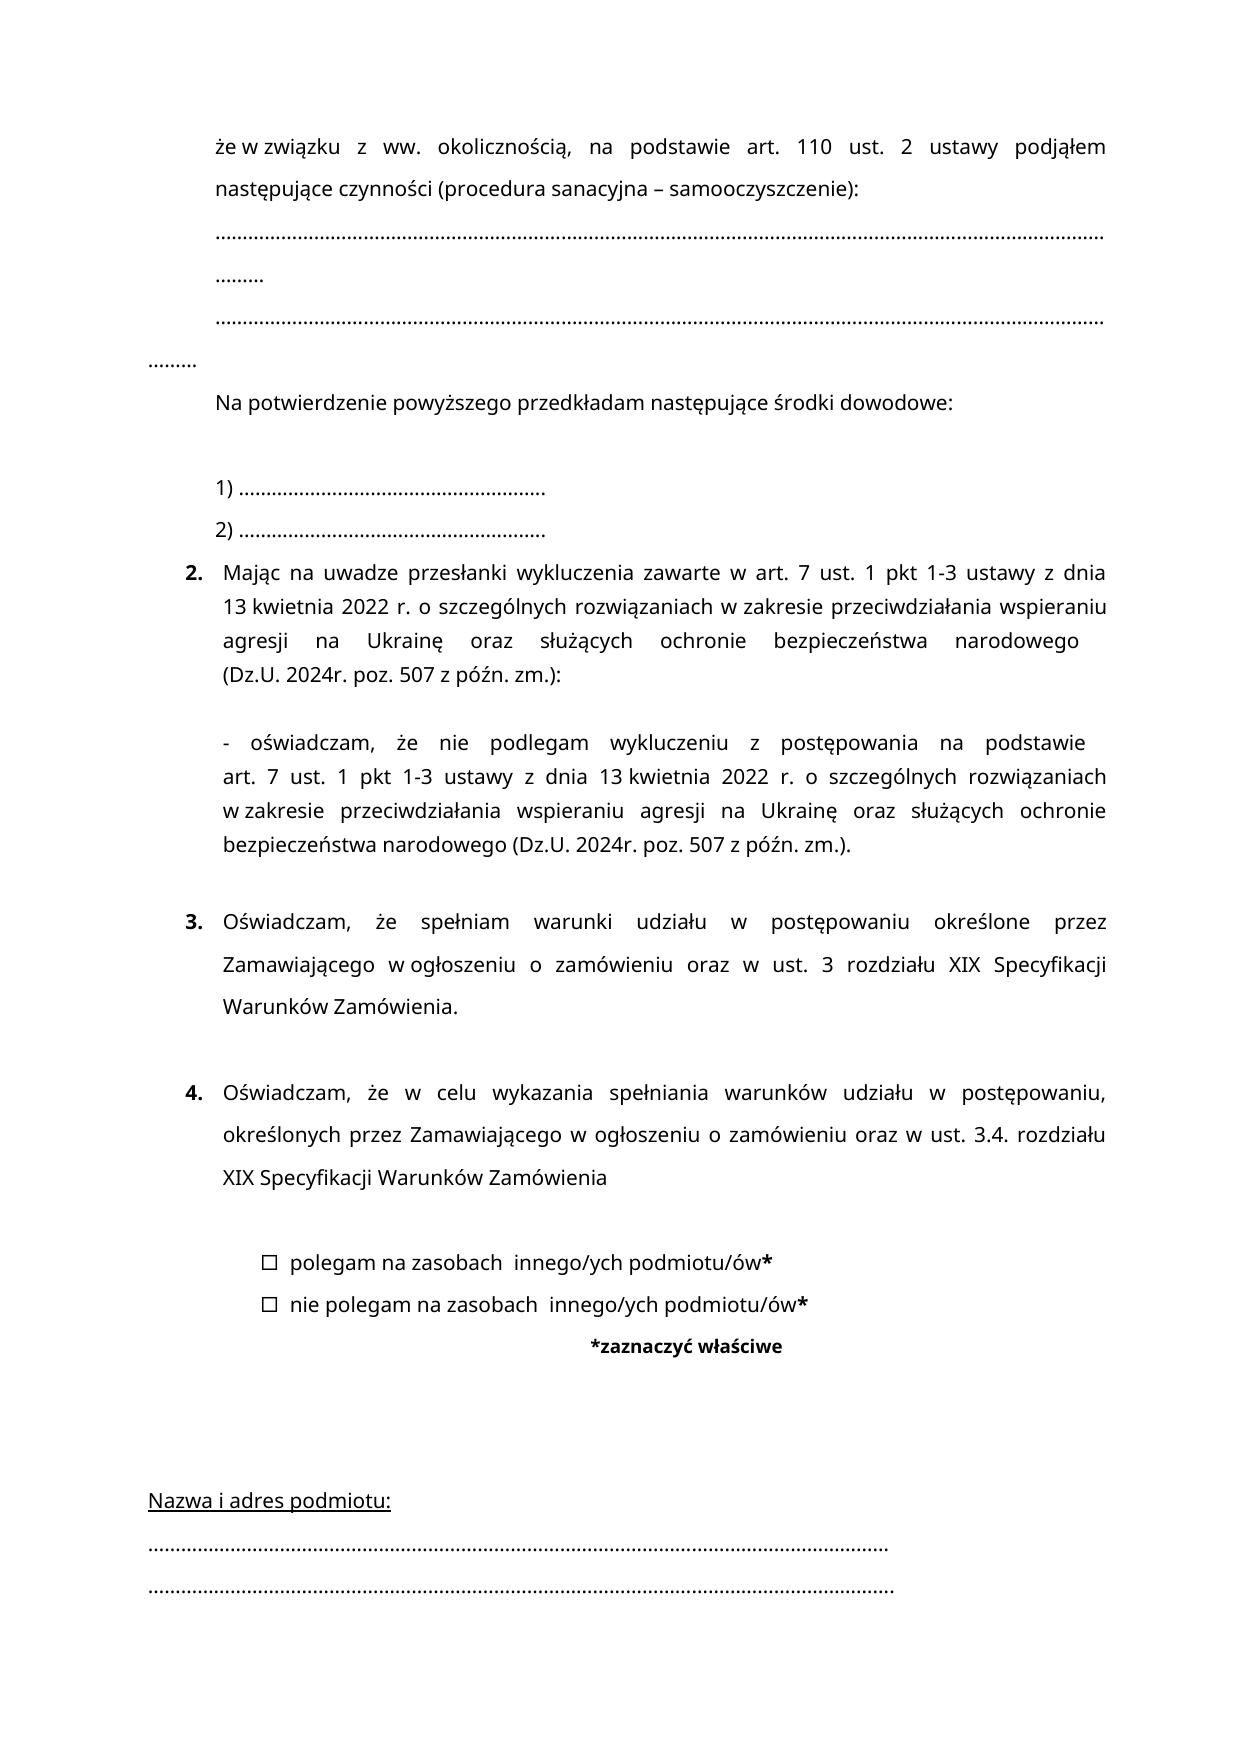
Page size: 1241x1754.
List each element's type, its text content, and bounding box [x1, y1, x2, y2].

text ……………………………………………………………………………………………………………………………………………………… [148, 302, 1104, 373]
text nie polegam na zasobach innego/ych podmiotu/ów* [260, 1291, 1107, 1319]
text Nazwa i adres podmiotu: [148, 1486, 1104, 1514]
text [215, 132, 1107, 203]
list - oświadczam, że nie podlegam wykluczeniu z postępowania na podstawie art. 7 ust. 1 pkt 1-3 ustawy z dnia 13 kwietnia 2022 r. o szczególnych rozwiązaniach w zakresie przeciwdziałania wspieraniu agresji na Ukrainę oraz służących ochronie bezpieczeństwa narodowego (Dz.U. 2024r. poz. 507 z późn. zm.). [223, 728, 1107, 859]
text ……………………………………………………………………………………………………………………………………………………… [215, 217, 1107, 288]
text ……………………………………………………………………………………………………………………… [148, 1529, 1104, 1557]
list Oświadczam, że spełniam warunki udziału w postępowaniu określone przez Zamawiającego w ogłoszeniu o zamówieniu oraz w ust. 3 rozdziału XIX Specyfikacji Warunków Zamówienia. [185, 907, 1107, 1021]
list Oświadczam, że w celu wykazania spełniania warunków udziału w postępowaniu, określonych przez Zamawiającego w ogłoszeniu o zamówieniu oraz w ust. 3.4. rozdziału XIX Specyfikacji Warunków Zamówienia [185, 1078, 1107, 1191]
text 1) ……………………………………………….. [148, 473, 1104, 501]
list *zaznaczyć właściwe [555, 1333, 1107, 1359]
text Na potwierdzenie powyższego przedkładam następujące środki dowodowe: [148, 388, 1104, 416]
list Mając na uwadze przesłanki wykluczenia zawarte w art. 7 ust. 1 pkt 1-3 ustawy z dnia 13 kwietnia 2022 r. o szczególnych rozwiązaniach w zakresie przeciwdziałania wspieraniu agresji na Ukrainę oraz służących ochronie bezpieczeństwa narodowego (Dz.U. 2024r. poz. 507 z późn. zm.): [185, 558, 1107, 689]
text 2) ……………………………………………….. [148, 515, 1104, 544]
text polegam na zasobach innego/ych podmiotu/ów* [260, 1248, 1107, 1276]
text ………………………………………………………………………………………………………………………. [148, 1571, 1104, 1600]
